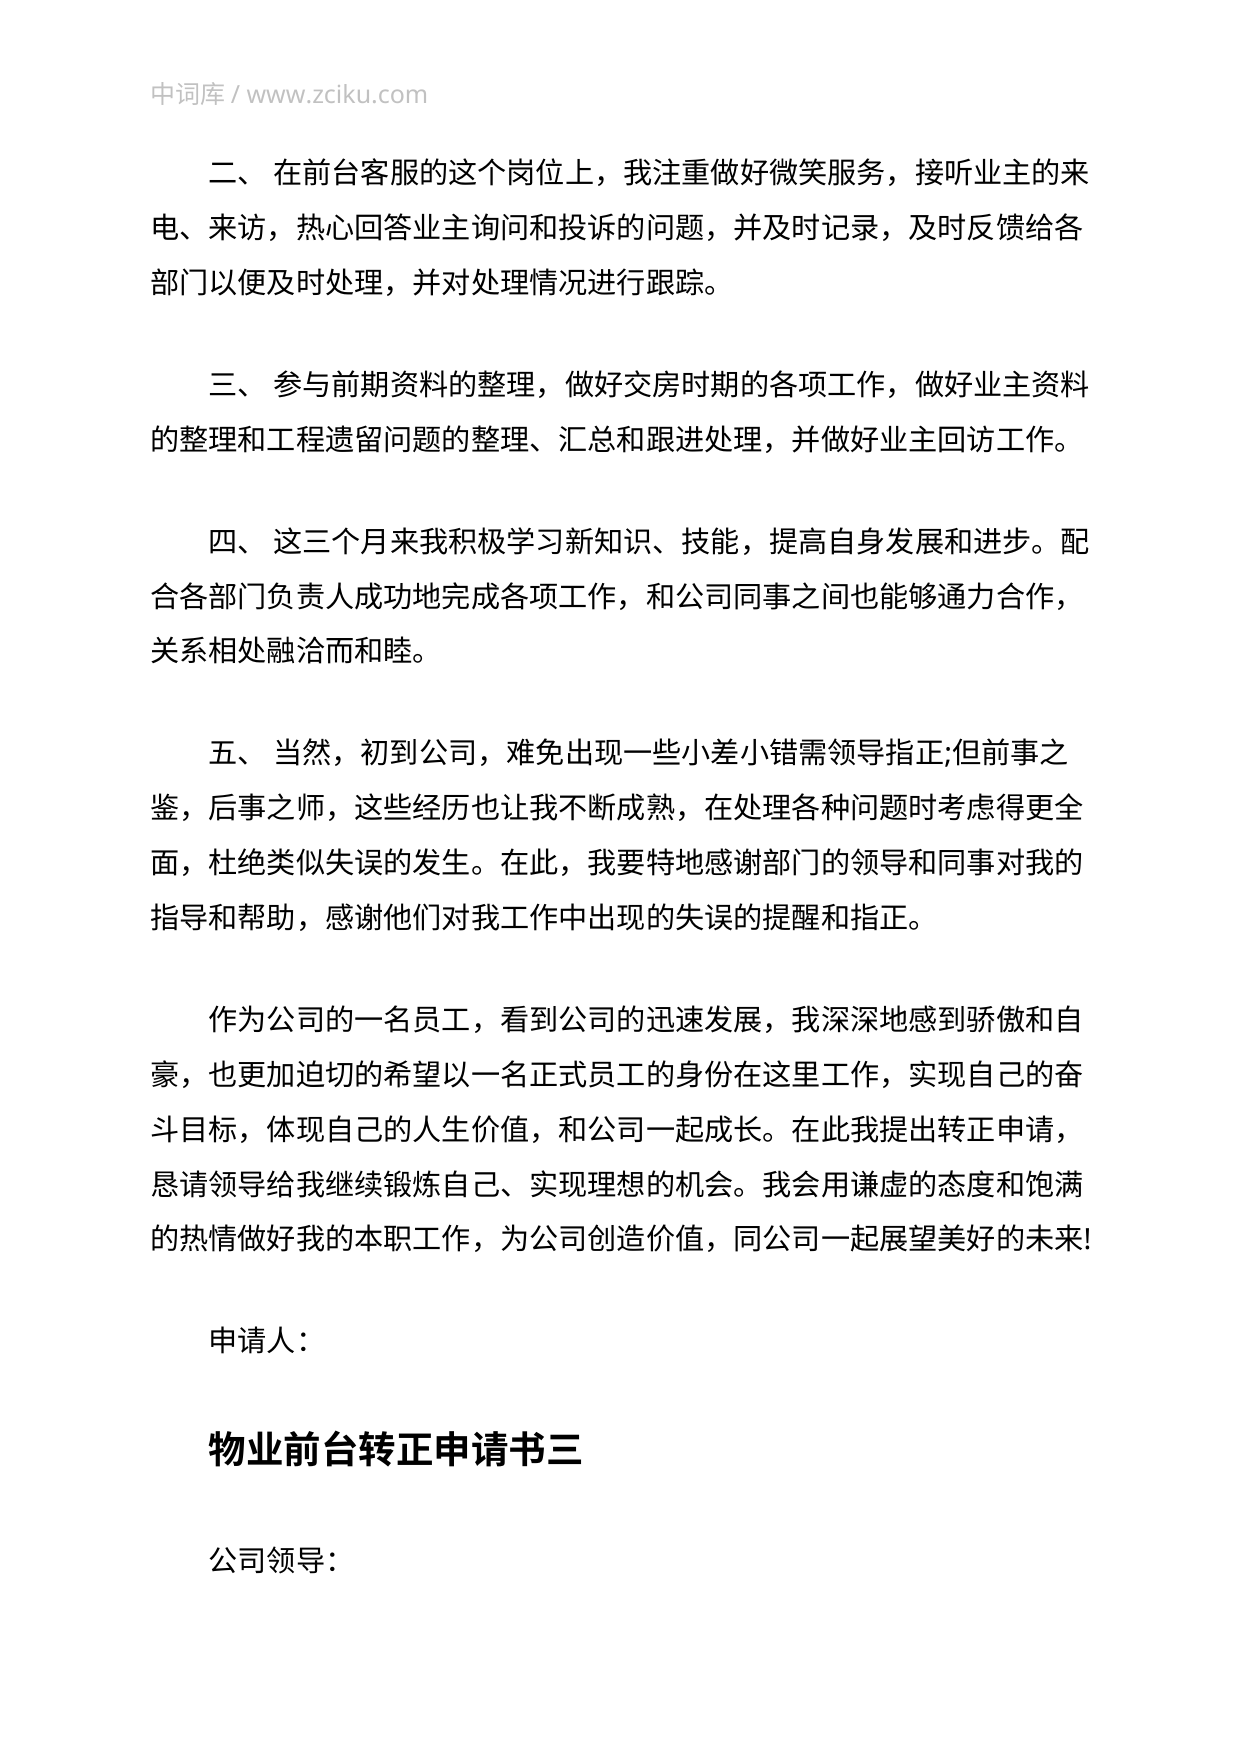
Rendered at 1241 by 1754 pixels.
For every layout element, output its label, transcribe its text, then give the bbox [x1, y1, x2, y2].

text 申请人： [150, 1318, 1090, 1360]
text 三、 参与前期资料的整理，做好交房时期的各项工作，做好业主资料的整理和工程遗留问题的整理、汇总和跟进处理，并做好业主回访工作。 [150, 362, 1090, 459]
text 公司领导： [150, 1537, 1090, 1579]
text 四、 这三个月来我积极学习新知识、技能，提高自身发展和进步。配合各部门负责人成功地完成各项工作，和公司同事之间也能够通力合作，关系相处融洽而和睦。 [150, 518, 1090, 670]
text 作为公司的一名员工，看到公司的迅速发展，我深深地感到骄傲和自豪，也更加迫切的希望以一名正式员工的身份在这里工作，实现自己的奋斗目标，体现自己的人生价值，和公司一起成长。在此我提出转正申请，恳请领导给我继续锻炼自己、实现理想的机会。我会用谦虚的态度和饱满的热情做好我的本职工作，为公司创造价值，同公司一起展望美好的未来! [150, 996, 1090, 1258]
text 二、 在前台客服的这个岗位上，我注重做好微笑服务，接听业主的来电、来访，热心回答业主询问和投诉的问题，并及时记录，及时反馈给各部门以便及时处理，并对处理情况进行跟踪。 [150, 150, 1090, 302]
text 五、 当然，初到公司，难免出现一些小差小错需领导指正;但前事之鉴，后事之师，这些经历也让我不断成熟，在处理各种问题时考虑得更全面，杜绝类似失误的发生。在此，我要特地感谢部门的领导和同事对我的指导和帮助，感谢他们对我工作中出现的失误的提醒和指正。 [150, 730, 1090, 937]
text 物业前台转正申请书三 [150, 1420, 1090, 1474]
